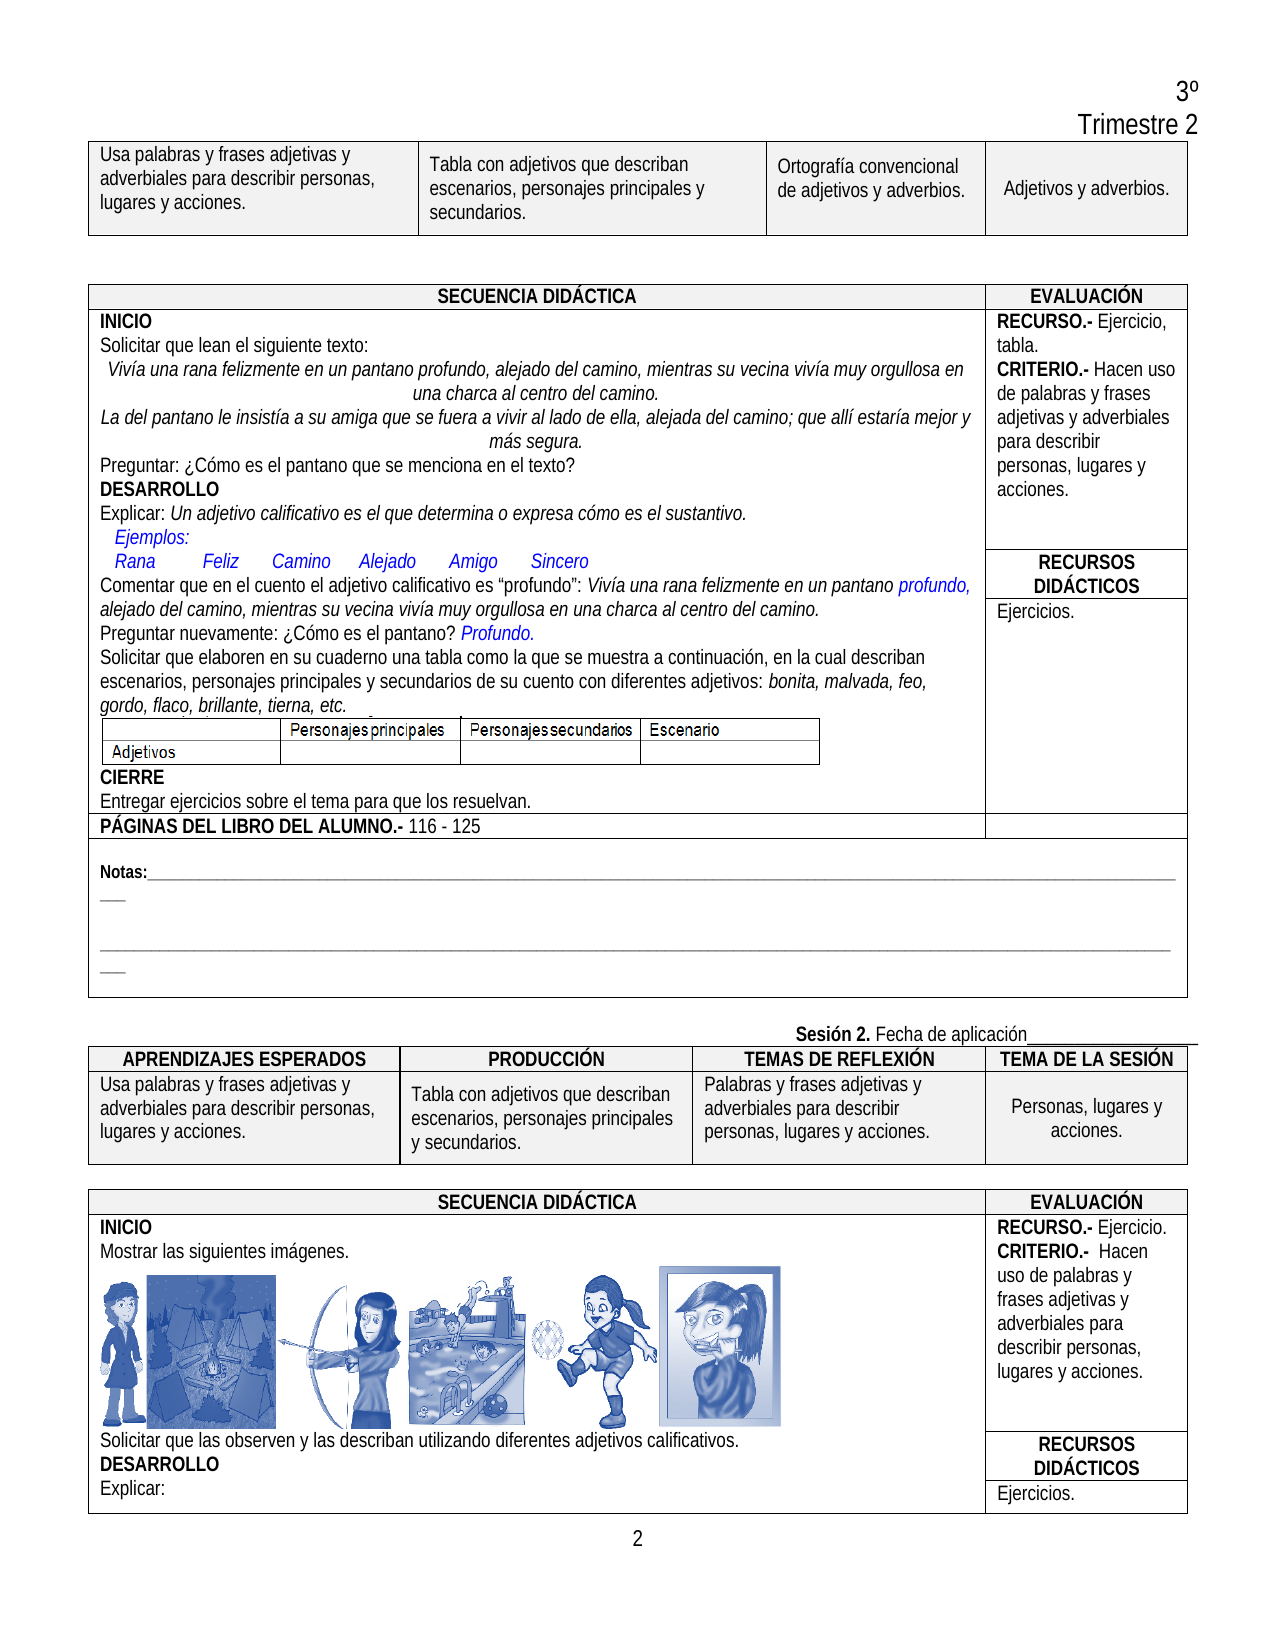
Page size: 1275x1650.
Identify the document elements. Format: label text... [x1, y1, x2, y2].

table_cell Ortografía convencional de adjetivos y adverbios. [767, 142, 985, 234]
table_cell Palabras y frases adjetivas y adverbiales para describir personas, lugares y acciones. [693, 1072, 985, 1164]
table_header TEMA DE LA SESIÓN [986, 1047, 1187, 1071]
table_header SECUENCIA DIDÁCTICA [89, 1190, 985, 1214]
table_header EVALUACIÓN [986, 1190, 1187, 1214]
table_cell INICIO Solicitar que lean el siguiente texto: Vivía una rana felizmente en un pantano profundo, alejado del camino, mientras su vecina vivía muy orgullosa en una charca al centro del camino. La del pantano le insistía a su amiga que se fuera a vivir al lado de ella, alejada del camino; que allí estaría mejor y más segura. Preguntar: ¿Cómo es el pantano que se menciona en el texto? DESARROLLO Explicar: Un adjetivo calificativo es el que determina o expresa cómo es el sustantivo. Ejemplos: Rana Feliz Camino Alejado Amigo Sincero Comentar que en el cuento el adjetivo calificativo es “profundo”: Vivía una rana felizmente en un pantano profundo, alejado del camino, mientras su vecina vivía muy orgullosa en una charca al centro del camino. Preguntar nuevamente: ¿Cómo es el pantano? Profundo. Solicitar que elaboren en su cuaderno una tabla como la que se muestra a continuación, en la cual describan escenarios, personajes principales y secundarios de su cuento con diferentes adjetivos: bonita, malvada, feo, gordo, flaco, brillante, tierna, etc. CIERRE Entregar ejercicios sobre el tema para que los resuelvan. [89, 310, 985, 813]
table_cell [986, 1481, 1187, 1512]
table_cell Usa palabras y frases adjetivas y adverbiales para describir personas, lugares y acciones. [89, 1072, 399, 1164]
table_header SECUENCIA DIDÁCTICA [89, 285, 985, 308]
table_cell Tabla con adjetivos que describan escenarios, personajes principales y secundarios. [419, 142, 766, 234]
table_cell RECURSOS DIDÁCTICOS [986, 1432, 1187, 1480]
table_cell RECURSO.- Ejercicio. CRITERIO.- Hacen uso de palabras y frases adjetivas y adverbiales para describir personas, lugares y acciones. [986, 1215, 1187, 1431]
table_header TEMAS DE REFLEXIÓN [693, 1047, 985, 1071]
table_cell Notas:___________________________________________________________________________________________________________________________ ________________________________________________________________________________________________________________________________ [89, 839, 1187, 997]
table_header EVALUACIÓN [986, 285, 1187, 308]
table_cell INICIO Mostrar las siguientes imágenes. Solicitar que las observen y las describan utilizando diferentes adjetivos calificativos. DESARROLLO Explicar: En un texto, las frases adjetivas nos ayudan a saber cómo son los objetos, los lugares y las personas de las que hablamos. Ejemplos: Raúl es demasiado rápido en el fut bol. El perro es tan alegre cuando sale a pasear. El árbol es demasiado grande en comparación de los otros árboles. Comentar que en el cuento una frase adjetiva es: “más segura”. Explicar: Los adverbios indican lugar, tiempo, modo, cantidad, orden, duda, afirmación, negación, etc. Existen diferentes tipos de adverbios: Adverbios de lugar: cerca, lejos, enfrente, detrás, arriba, encima, debajo, fuera, etc. Adverbios demostrativos de lugar: aquí, ahí, allí, acá, allá, acullá. Adverbios de tiempo: antes, después, luego, despacio, aprisa, aun, todavía, siempre, nunca, jamás, etc. Ahora, hoy, mañana, ayer y entonces (en aquel tiempo) Adverbios de modo: bien, mal, apenas, recio, buenamente, fácilmente, justamente. Adverbios de cantidad: mucho, poco, harto, bastante, además, demasiado, más, menos, algo, nada, etc. Adverbios de afirmación: ciertamente, verdaderamente, etc. Adverbios de negación: no, tampoco, nada, jamás, etc. Adverbios de duda: acaso, tal vez, quizá, quizás, etc. Mencionar los adverbios que aparecen en el cuento de las ranas: Vivía una rana felizmente en un pantano profundo, alejado del camino, mientras su vecina vivía muy orgullosa en una charca al centro del camino. La del pantano le insistía a su amiga que se fuera a vivir al lado de ella, alejada del camino; que allí estaría mejor y más segura. Explicar: Las frases adverbiales es el conjunto de dos o más palabras que ofician de adverbios. Ejemplo: Al pie de la letra, en un abrir y cerrar de ojos, a la mano, de buena gana, de un día para otro, de mañana. Mencionar los adverbios que aparecen en el cuento de las ranas: Vivía una rana felizmente en un pantano profundo, alejado del camino, mientras su vecina vivía muy orgullosa en una charca al centro del camino. La del pantano le insistía a su amiga que se fuera a vivir al lado de ella, alejada del camino; que allí estaría mejor y más segura. Mencionar que ahora deberán investigar algunas frases adjetivas y adverbiales que puedan utilizar en el cuento que redactarán. CIERRE Repartir ejercicios acerca del tema para que lo contesten. Tarea: Llevar tarjetas de cartulina que midan 10 x 10cm. [89, 1215, 985, 1512]
table_cell Personas, lugares y acciones. [986, 1072, 1187, 1164]
table_cell PÁGINAS DEL LIBRO DEL ALUMNO.- 116 - 125 [89, 814, 985, 838]
table_cell RECURSO.- Ejercicio, tabla. CRITERIO.- Hacen uso de palabras y frases adjetivas y adverbiales para describir personas, lugares y acciones. [986, 310, 1187, 549]
table_cell Adjetivos y adverbios. [986, 142, 1187, 234]
table_cell Tabla con adjetivos que describan escenarios, personajes principales y secundarios. [401, 1072, 692, 1164]
picture [99, 716, 822, 766]
table_cell [986, 814, 1187, 838]
table_header PRODUCCIÓN [401, 1047, 692, 1071]
text Sesión 2. Fecha de aplicación__________________ [77, 1022, 1198, 1046]
table_header APRENDIZAJES ESPERADOS [89, 1047, 399, 1071]
table_cell Ejercicios. [986, 599, 1187, 813]
table_cell RECURSOS DIDÁCTICOS [986, 550, 1187, 598]
table_cell Usa palabras y frases adjetivas y adverbiales para describir personas, lugares y acciones. [89, 142, 418, 234]
